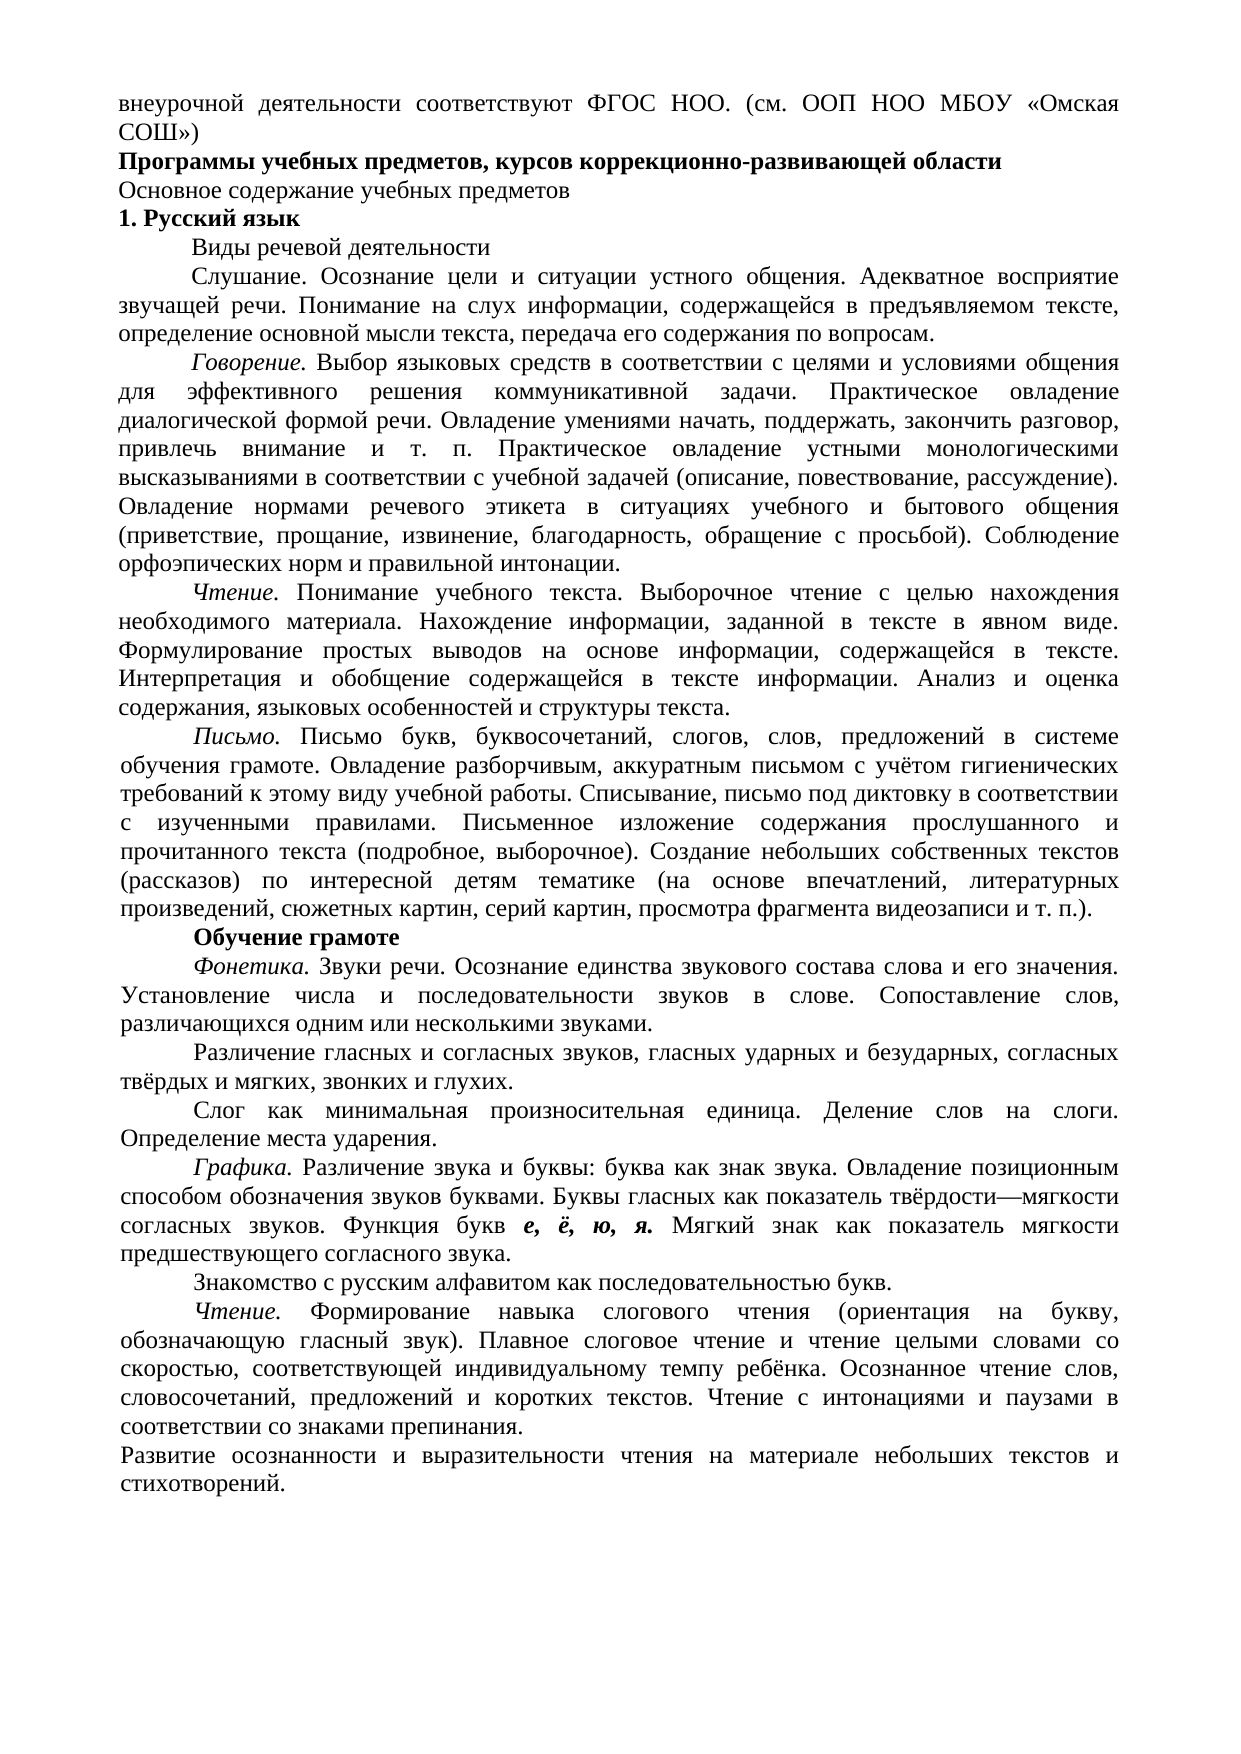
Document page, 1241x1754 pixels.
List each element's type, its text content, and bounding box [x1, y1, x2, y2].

text Говорение. Выбор языковых средств в соответствии с целями и условиями общения для эффективного решения коммуникативной задачи. Практическое овладение диалогической формой речи. Овладение умениями начать, поддержать, закончить разговор, привлечь внимание и т. п. Практическое овладение устными монологическими высказываниями в соответствии с учебной задачей (описание, повествование, рассуждение). Овладение нормами речевого этикета в ситуациях учебного и бытового общения (приветствие, прощание, извинение, благодарность, обращение с просьбой). Соблюдение орфоэпических норм и правильной интонации. [118, 347, 1120, 577]
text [118, 88, 1120, 146]
text Виды речевой деятельности [118, 232, 1122, 261]
text Чтение. Формирование навыка слогового чтения (ориентация на букву, обозначающую гласный звук). Плавное слоговое чтение и чтение целыми словами со скоростью, соответствующей индивидуальному темпу ребёнка. Осознанное чтение слов, словосочетаний, предложений и коротких текстов. Чтение с интонациями и паузами в соответствии со знаками препинания. [120, 1296, 1120, 1440]
text Обучение грамоте [120, 922, 1122, 951]
text Слушание. Осознание цели и ситуации устного общения. Адекватное восприятие звучащей речи. Понимание на слух информации, содержащейся в предъявляемом тексте, определение основной мысли текста, передача его содержания по вопросам. [118, 261, 1120, 347]
text Знакомство с русским алфавитом как последовательностью букв. [120, 1267, 1122, 1296]
text Развитие осознанности и выразительности чтения на материале небольших текстов и стихотворений. [120, 1440, 1120, 1497]
text Основное содержание учебных предметов [118, 175, 1122, 203]
text Программы учебных предметов, курсов коррекционно-развивающей области [118, 146, 1122, 175]
text Чтение. Понимание учебного текста. Выборочное чтение с целью нахождения необходимого материала. Нахождение информации, заданной в тексте в явном виде. Формулирование простых выводов на основе информации, содержащейся в тексте. Интерпретация и обобщение содержащейся в тексте информации. Анализ и оценка содержания, языковых особенностей и структуры текста. [118, 577, 1120, 721]
text Фонетика. Звуки речи. Осознание единства звукового состава слова и его значения. Установление числа и последовательности звуков в слове. Сопоставление слов, различающихся одним или несколькими звуками. [120, 951, 1120, 1037]
text 1. Русский язык [118, 203, 1122, 232]
text Графика. Различение звука и буквы: буква как знак звука. Овладение позиционным способом обозначения звуков буквами. Буквы гласных как показатель твёрдости—мягкости согласных звуков. Функция букв е, ё, ю, я. Мягкий знак как показатель мягкости предшествующего согласного звука. [120, 1152, 1120, 1267]
text Различение гласных и согласных звуков, гласных ударных и безударных, согласных твёрдых и мягких, звонких и глухих. [120, 1037, 1120, 1095]
text Слог как минимальная произносительная единица. Деление слов на слоги. Определение места ударения. [120, 1095, 1120, 1152]
text Письмо. Письмо букв, буквосочетаний, слогов, слов, предложений в системе обучения грамоте. Овладение разборчивым, аккуратным письмом с учётом гигиенических требований к этому виду учебной работы. Списывание, письмо под диктовку в соответствии с изученными правилами. Письменное изложение содержания прослушанного и прочитанного текста (подробное, выборочное). Создание небольших собственных текстов (рассказов) по интересной детям тематике (на основе впечатлений, литературных произведений, сюжетных картин, серий картин, просмотра фрагмента видеозаписи и т. п.). [120, 721, 1120, 922]
